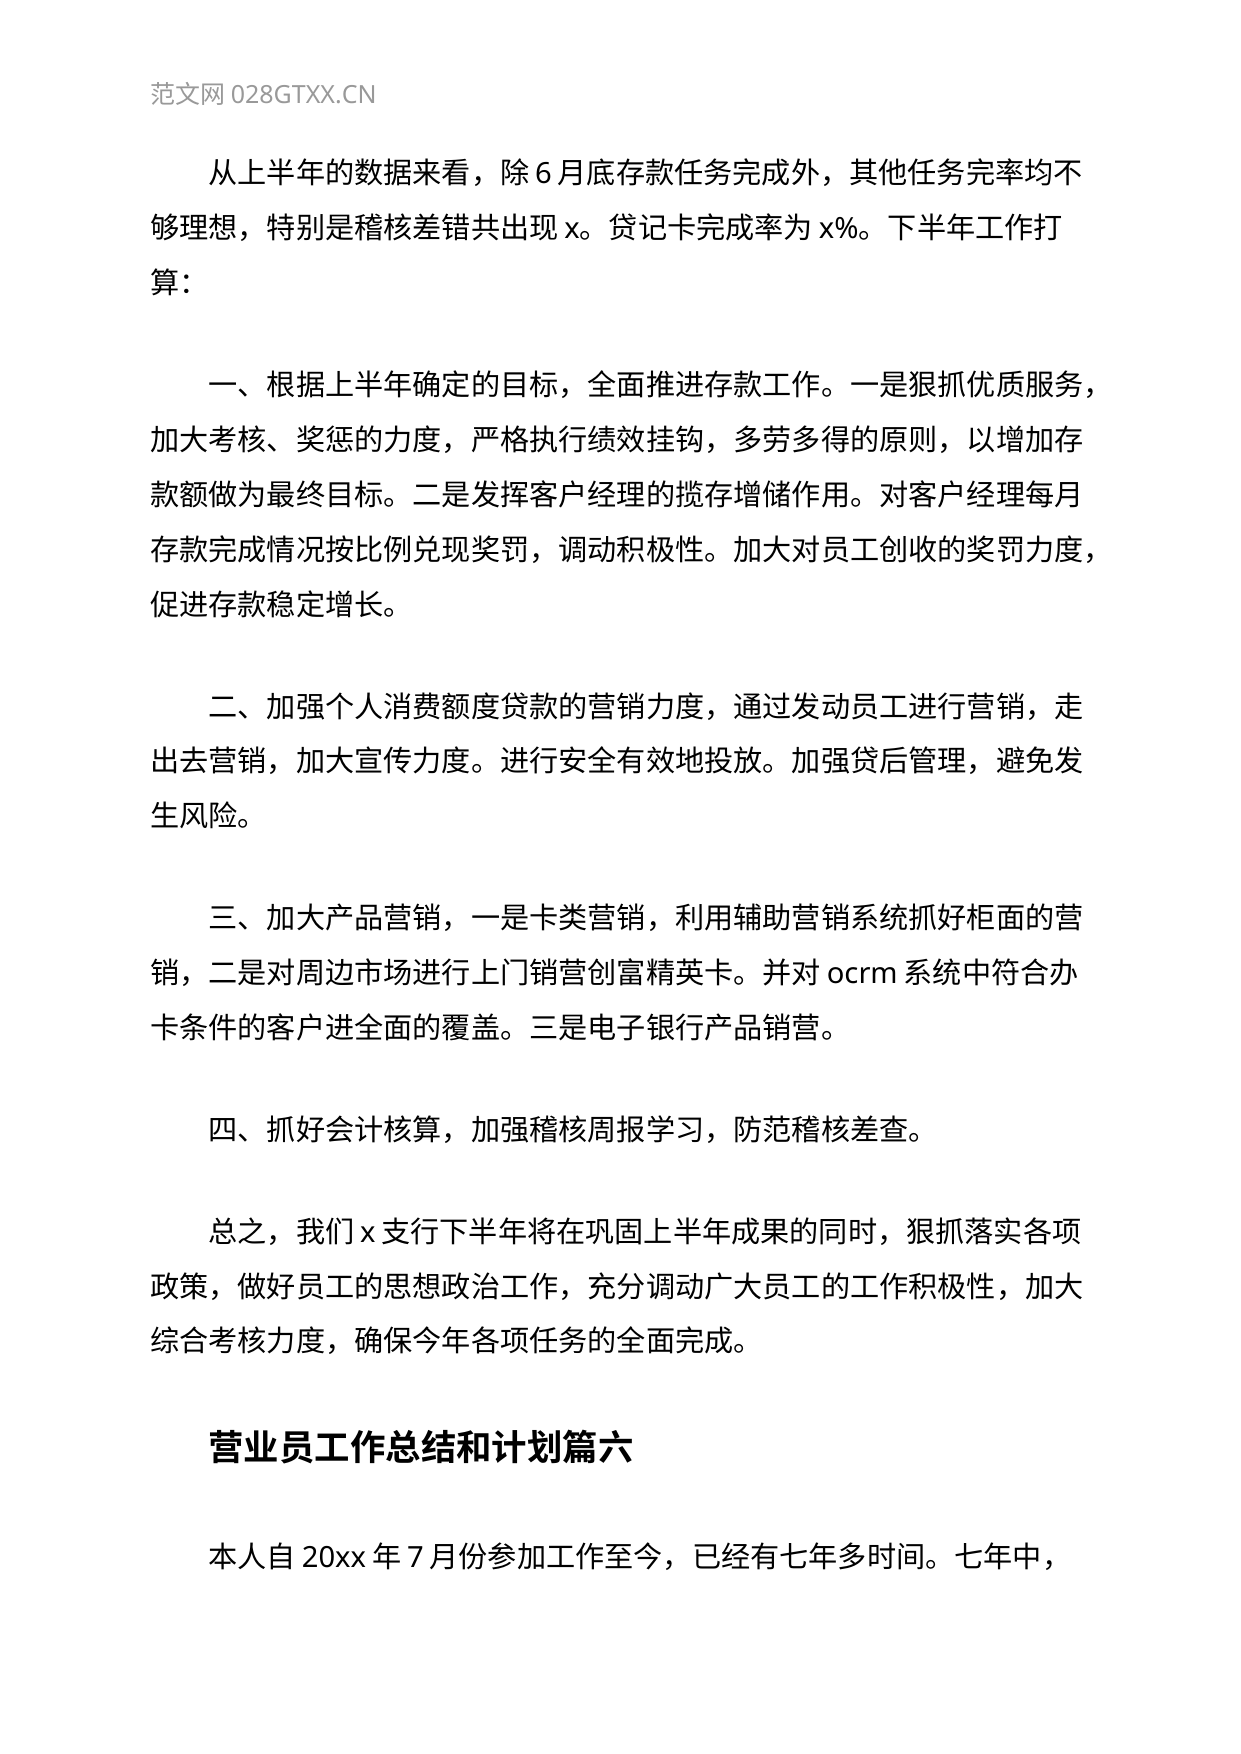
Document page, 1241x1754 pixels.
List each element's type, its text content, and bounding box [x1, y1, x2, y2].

text 四、抓好会计核算，加强稽核周报学习，防范稽核差查。 [150, 1106, 1090, 1149]
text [150, 1533, 1090, 1576]
text 营业员工作总结和计划篇六 [150, 1420, 1090, 1471]
text 二、加强个人消费额度贷款的营销力度，通过发动员工进行营销，走出去营销，加大宣传力度。进行安全有效地投放。加强贷后管理，避免发生风险。 [150, 683, 1090, 835]
text 总之，我们x支行下半年将在巩固上半年成果的同时，狠抓落实各项政策，做好员工的思想政治工作，充分调动广大员工的工作积极性，加大综合考核力度，确保今年各项任务的全面完成。 [150, 1208, 1090, 1360]
text 一、根据上半年确定的目标，全面推进存款工作。一是狠抓优质服务，加大考核、奖惩的力度，严格执行绩效挂钩，多劳多得的原则，以增加存款额做为最终目标。二是发挥客户经理的揽存增储作用。对客户经理每月存款完成情况按比例兑现奖罚，调动积极性。加大对员工创收的奖罚力度，促进存款稳定增长。 [150, 362, 1090, 624]
text 从上半年的数据来看，除6月底存款任务完成外，其他任务完率均不够理想，特别是稽核差错共出现x。贷记卡完成率为x%。下半年工作打算： [150, 150, 1090, 302]
text 三、加大产品营销，一是卡类营销，利用辅助营销系统抓好柜面的营销，二是对周边市场进行上门销营创富精英卡。并对ocrm系统中符合办卡条件的客户进全面的覆盖。三是电子银行产品销营。 [150, 895, 1090, 1047]
